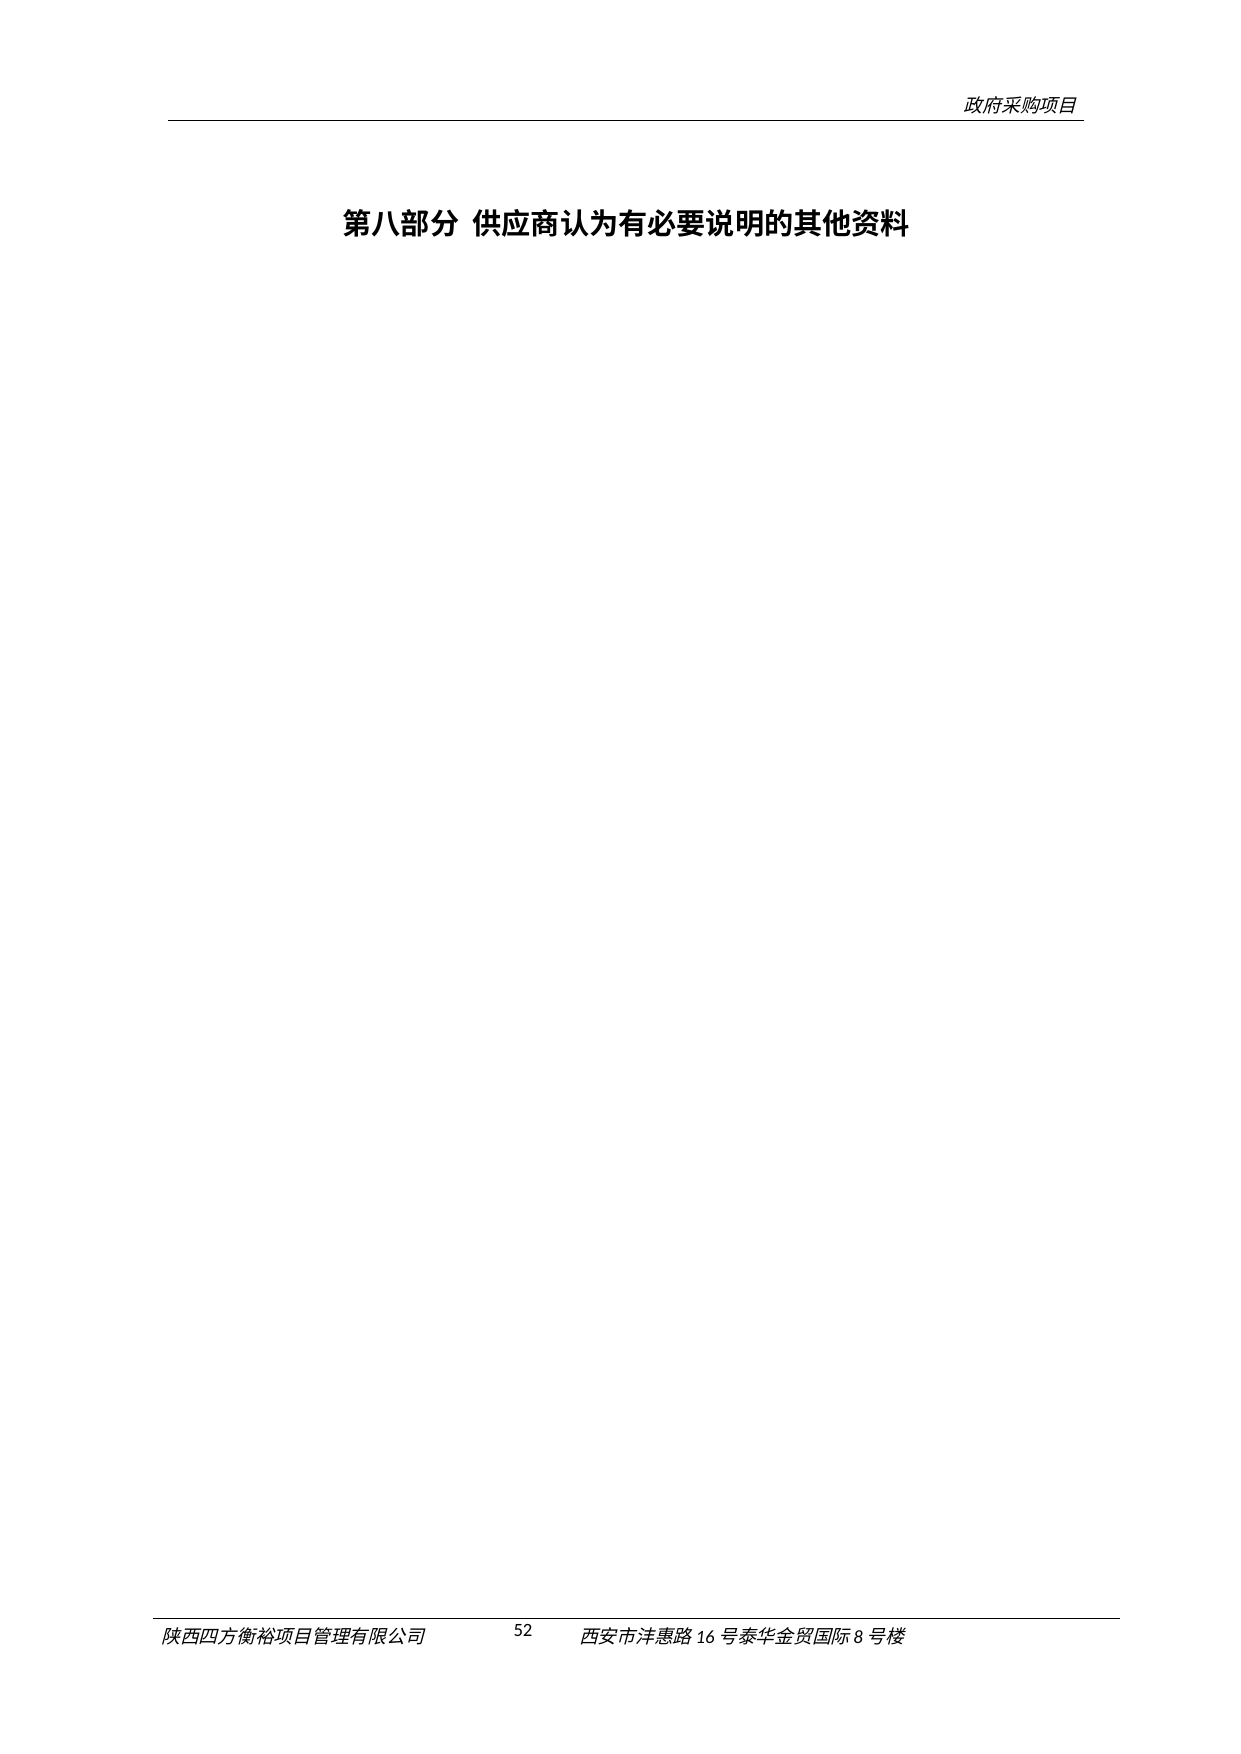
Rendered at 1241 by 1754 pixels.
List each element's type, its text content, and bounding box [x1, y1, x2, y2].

subtitle 第八部分 供应商认为有必要说明的其他资料 [176, 189, 1076, 254]
